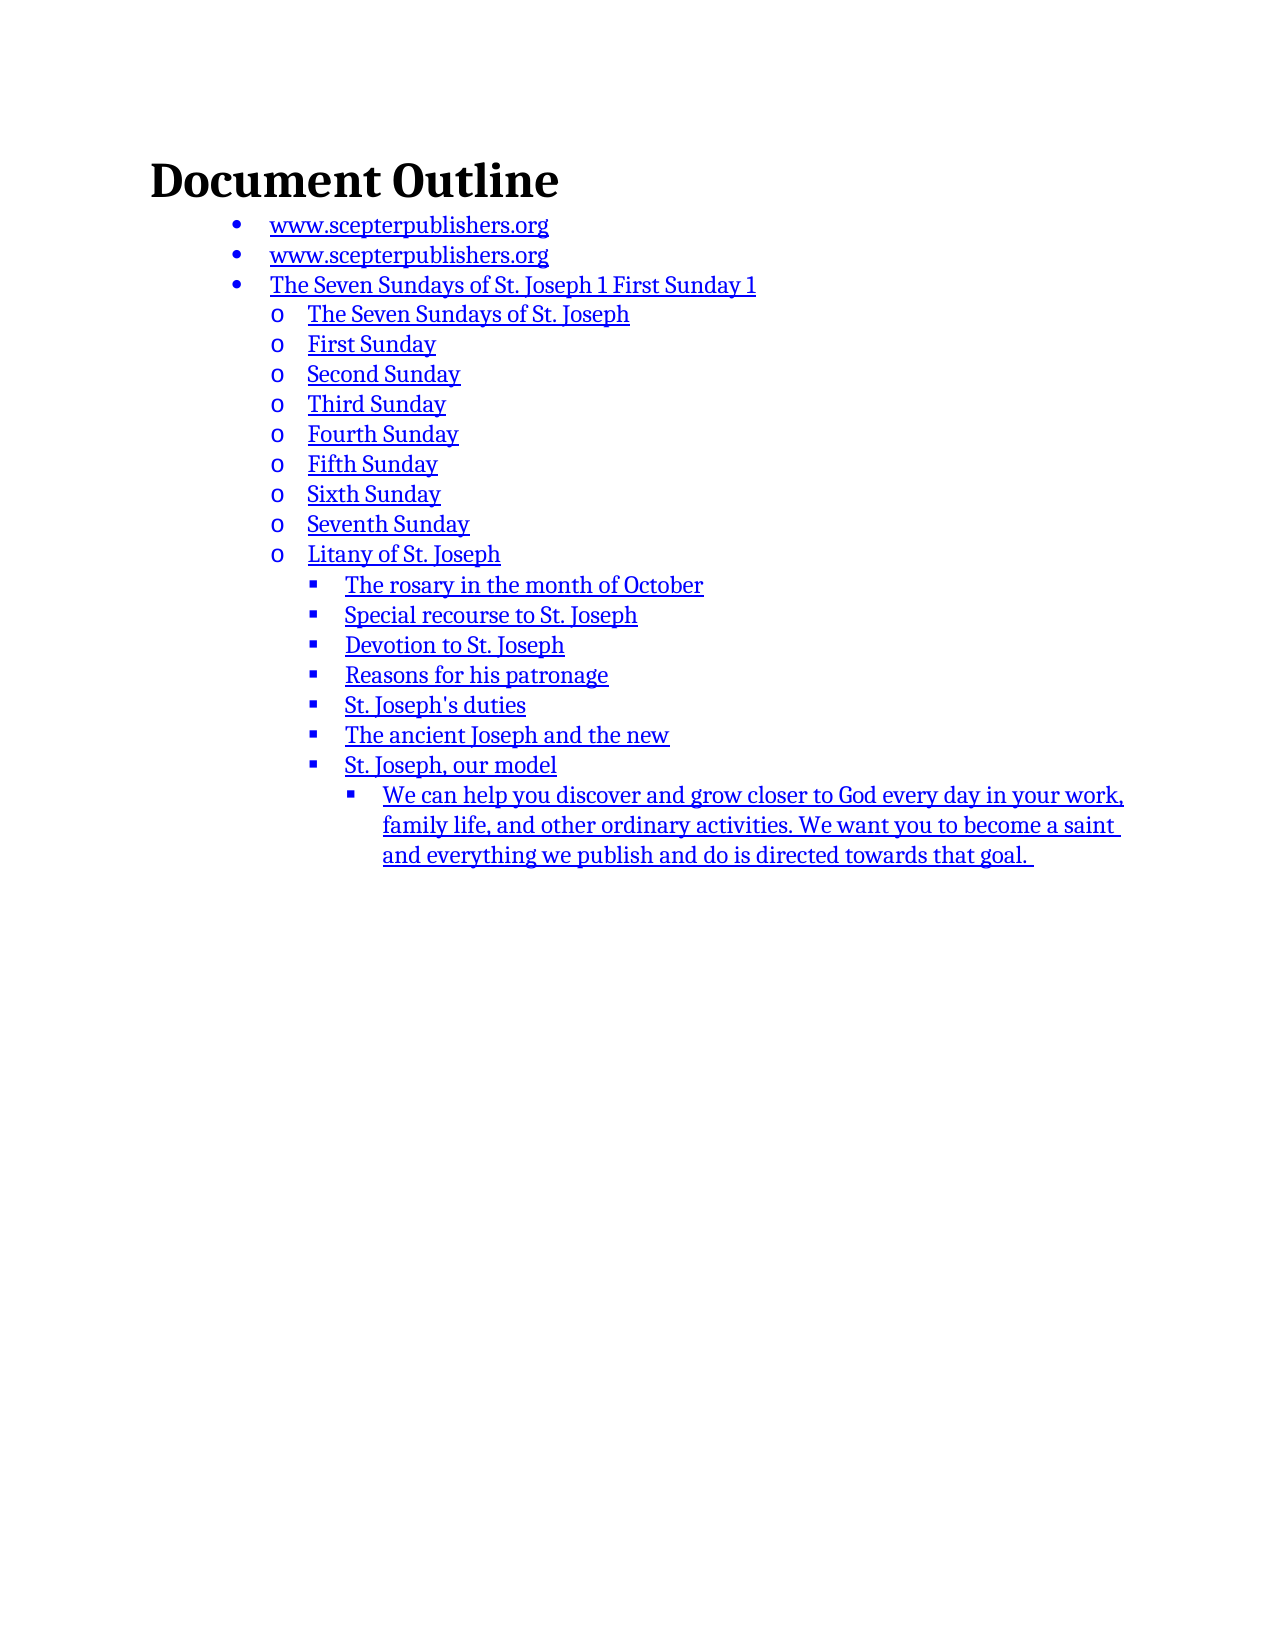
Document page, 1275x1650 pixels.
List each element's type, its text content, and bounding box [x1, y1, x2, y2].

list Fourth Sunday [270, 420, 1125, 450]
list The Seven Sundays of St. Joseph [270, 300, 1125, 330]
list St. Joseph, our model [307, 750, 1125, 780]
list Sixth Sunday [270, 480, 1125, 510]
list The Seven Sundays of St. Joseph 1 First Sunday 1 [232, 270, 1125, 300]
list St. Joseph's duties [307, 690, 1125, 720]
list Fifth Sunday [270, 450, 1125, 480]
list The rosary in the month of October [307, 570, 1125, 600]
list www.scepterpublishers.org [232, 210, 1125, 240]
list The ancient Joseph and the new [307, 720, 1125, 750]
list We can help you discover and grow closer to God every day in your work, family life, and other ordinary activities. We want you to become a saint and everything we publish and do is directed towards that goal. [345, 780, 1125, 870]
subtitle Document Outline [150, 150, 1125, 210]
list Devotion to St. Joseph [307, 630, 1125, 660]
list Second Sunday [270, 360, 1125, 390]
list Special recourse to St. Joseph [307, 600, 1125, 630]
list Seventh Sunday [270, 510, 1125, 540]
list Reasons for his patronage [307, 660, 1125, 690]
list Litany of St. Joseph [270, 540, 1125, 570]
list Third Sunday [270, 390, 1125, 420]
list First Sunday [270, 330, 1125, 360]
list www.scepterpublishers.org [232, 240, 1125, 270]
